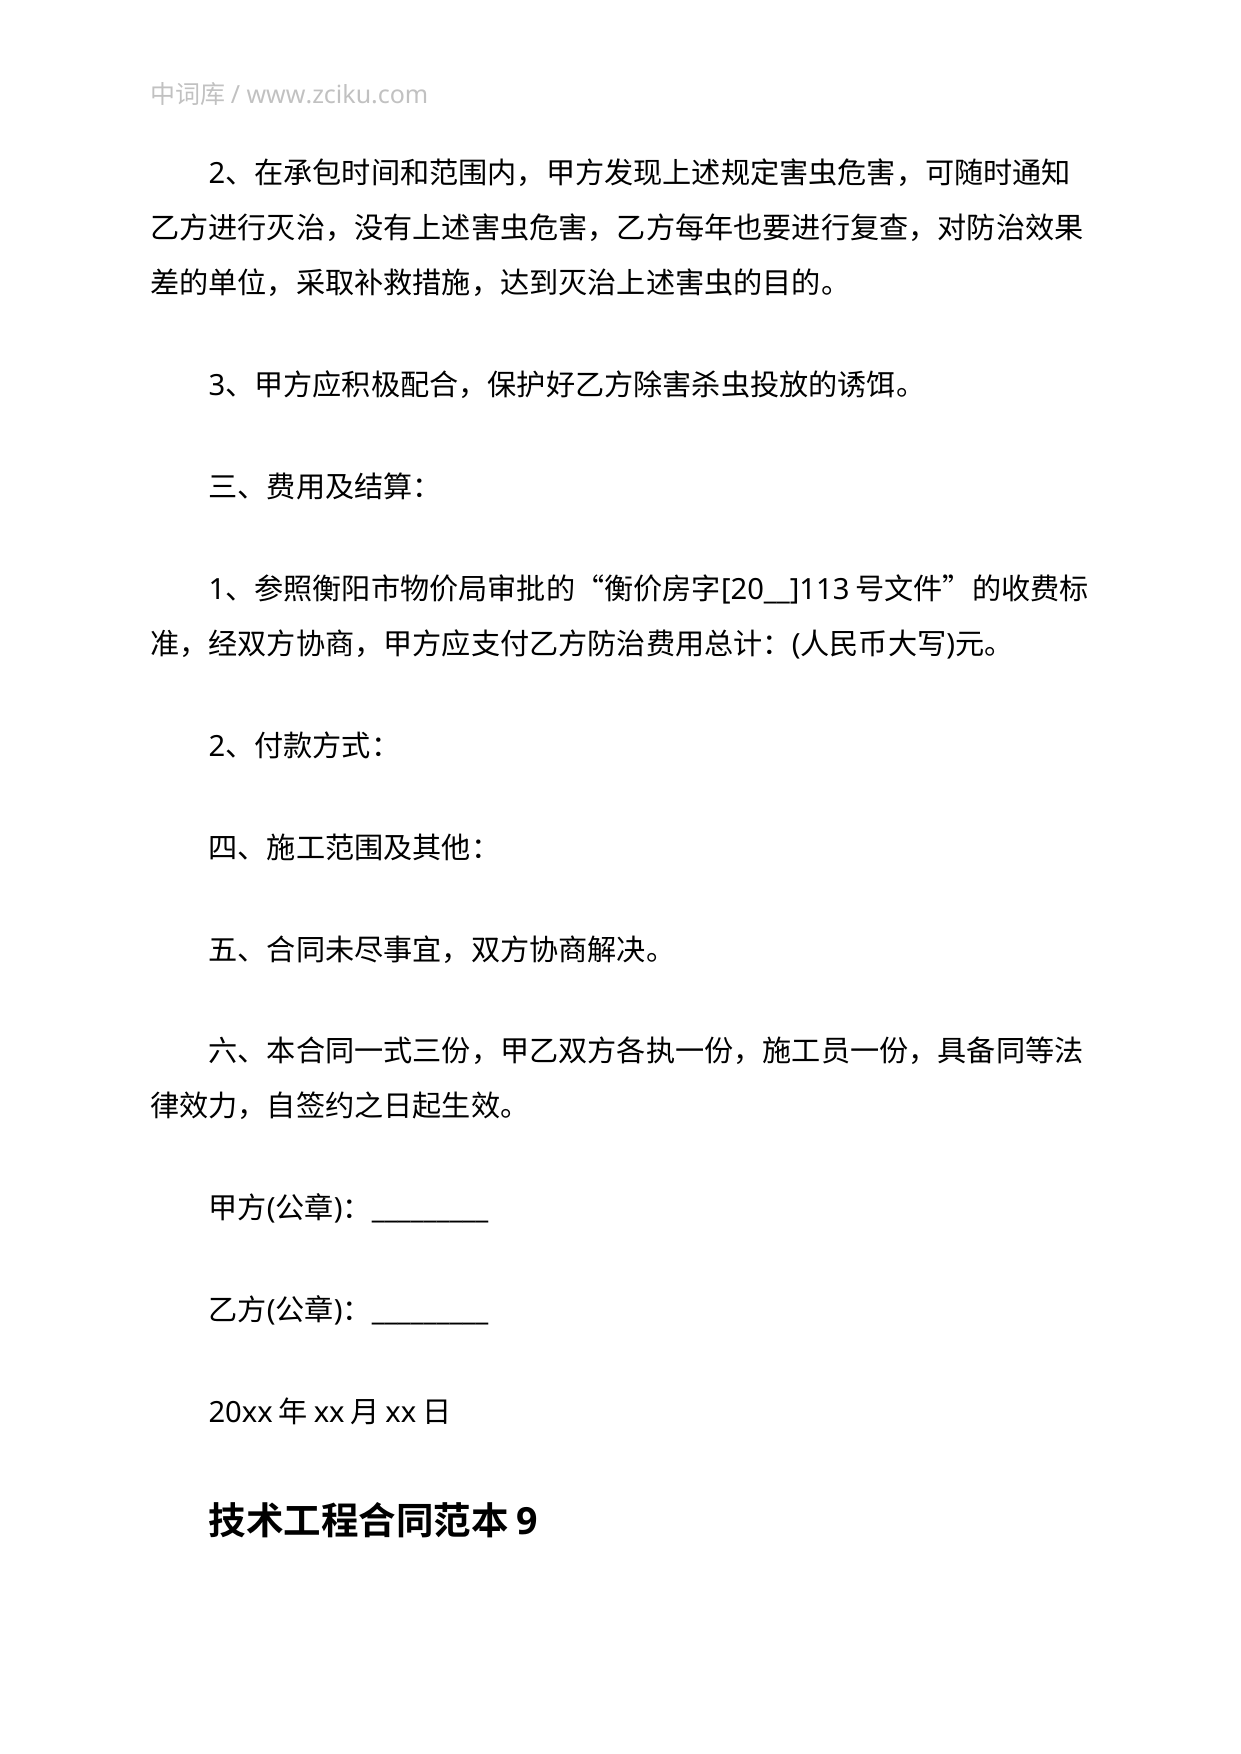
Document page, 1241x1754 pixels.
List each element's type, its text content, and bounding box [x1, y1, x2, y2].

text 乙方(公章)：_________ [150, 1287, 1090, 1329]
text 2、在承包时间和范围内，甲方发现上述规定害虫危害，可随时通知乙方进行灭治，没有上述害虫危害，乙方每年也要进行复查，对防治效果差的单位，采取补救措施，达到灭治上述害虫的目的。 [150, 150, 1090, 302]
text 甲方(公章)：_________ [150, 1184, 1090, 1227]
text 2、付款方式： [150, 722, 1090, 765]
text 1、参照衡阳市物价局审批的“衡价房字[20__]113号文件”的收费标准，经双方协商，甲方应支付乙方防治费用总计：(人民币大写)元。 [150, 565, 1090, 663]
text 三、费用及结算： [150, 464, 1090, 506]
text 五、合同未尽事宜，双方协商解决。 [150, 926, 1090, 968]
text 技术工程合同范本9 [150, 1491, 1090, 1545]
text 3、甲方应积极配合，保护好乙方除害杀虫投放的诱饵。 [150, 362, 1090, 404]
text 四、施工范围及其他： [150, 824, 1090, 867]
text 20xx年xx月xx日 [150, 1388, 1090, 1431]
text 六、本合同一式三份，甲乙双方各执一份，施工员一份，具备同等法律效力，自签约之日起生效。 [150, 1028, 1090, 1125]
